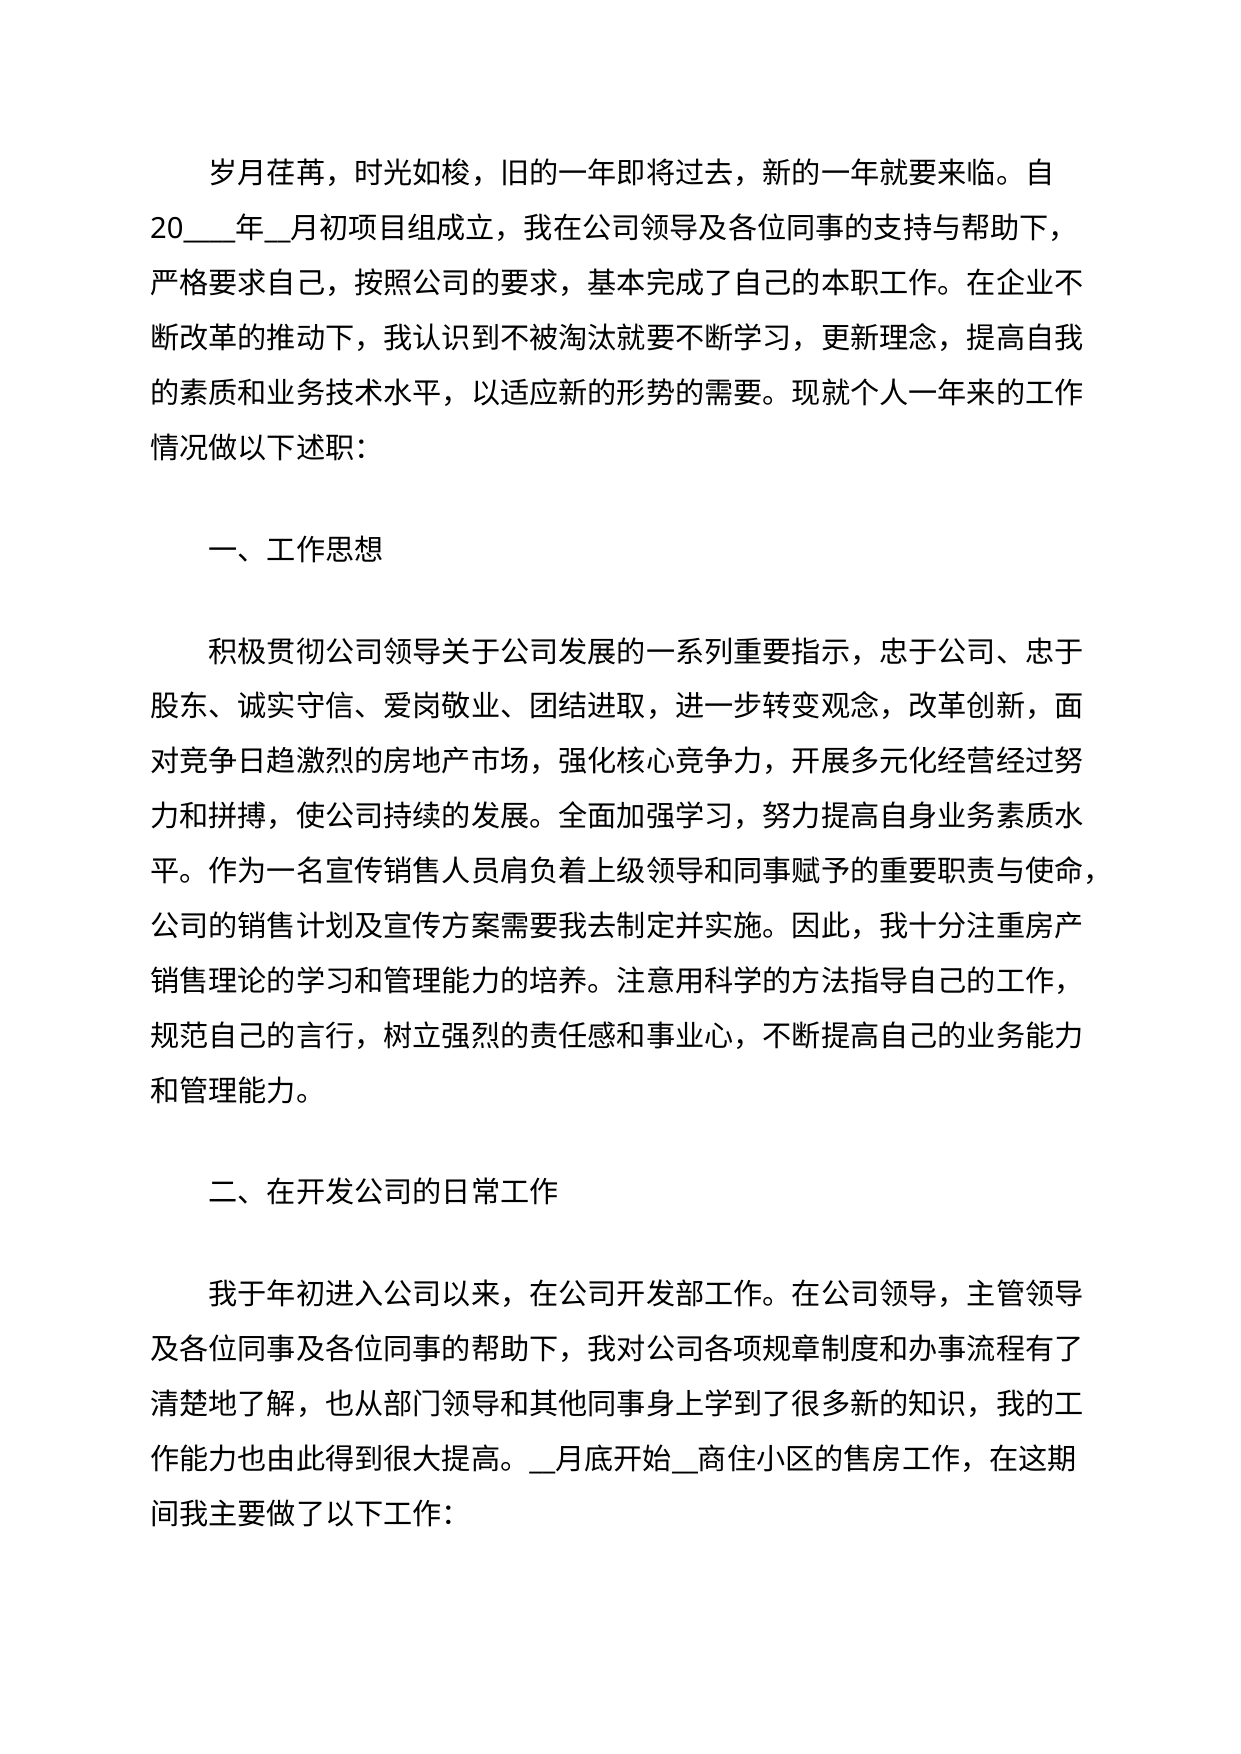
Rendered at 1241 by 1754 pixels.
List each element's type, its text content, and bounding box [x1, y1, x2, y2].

text 二、在开发公司的日常工作 [150, 1169, 1090, 1211]
text 积极贯彻公司领导关于公司发展的一系列重要指示，忠于公司、忠于股东、诚实守信、爱岗敬业、团结进取，进一步转变观念，改革创新，面对竞争日趋激烈的房地产市场，强化核心竞争力，开展多元化经营经过努力和拼搏，使公司持续的发展。全面加强学习，努力提高自身业务素质水平。作为一名宣传销售人员肩负着上级领导和同事赋予的重要职责与使命，公司的销售计划及宣传方案需要我去制定并实施。因此，我十分注重房产销售理论的学习和管理能力的培养。注意用科学的方法指导自己的工作，规范自己的言行，树立强烈的责任感和事业心，不断提高自己的业务能力和管理能力。 [150, 628, 1090, 1109]
text 我于年初进入公司以来，在公司开发部工作。在公司领导，主管领导及各位同事及各位同事的帮助下，我对公司各项规章制度和办事流程有了清楚地了解，也从部门领导和其他同事身上学到了很多新的知识，我的工作能力也由此得到很大提高。__月底开始__商住小区的售房工作，在这期间我主要做了以下工作： [150, 1271, 1090, 1533]
text 岁月荏苒，时光如梭，旧的一年即将过去，新的一年就要来临。自20____年__月初项目组成立，我在公司领导及各位同事的支持与帮助下，严格要求自己，按照公司的要求，基本完成了自己的本职工作。在企业不断改革的推动下，我认识到不被淘汰就要不断学习，更新理念，提高自我的素质和业务技术水平，以适应新的形势的需要。现就个人一年来的工作情况做以下述职： [150, 150, 1090, 467]
text 一、工作思想 [150, 526, 1090, 569]
